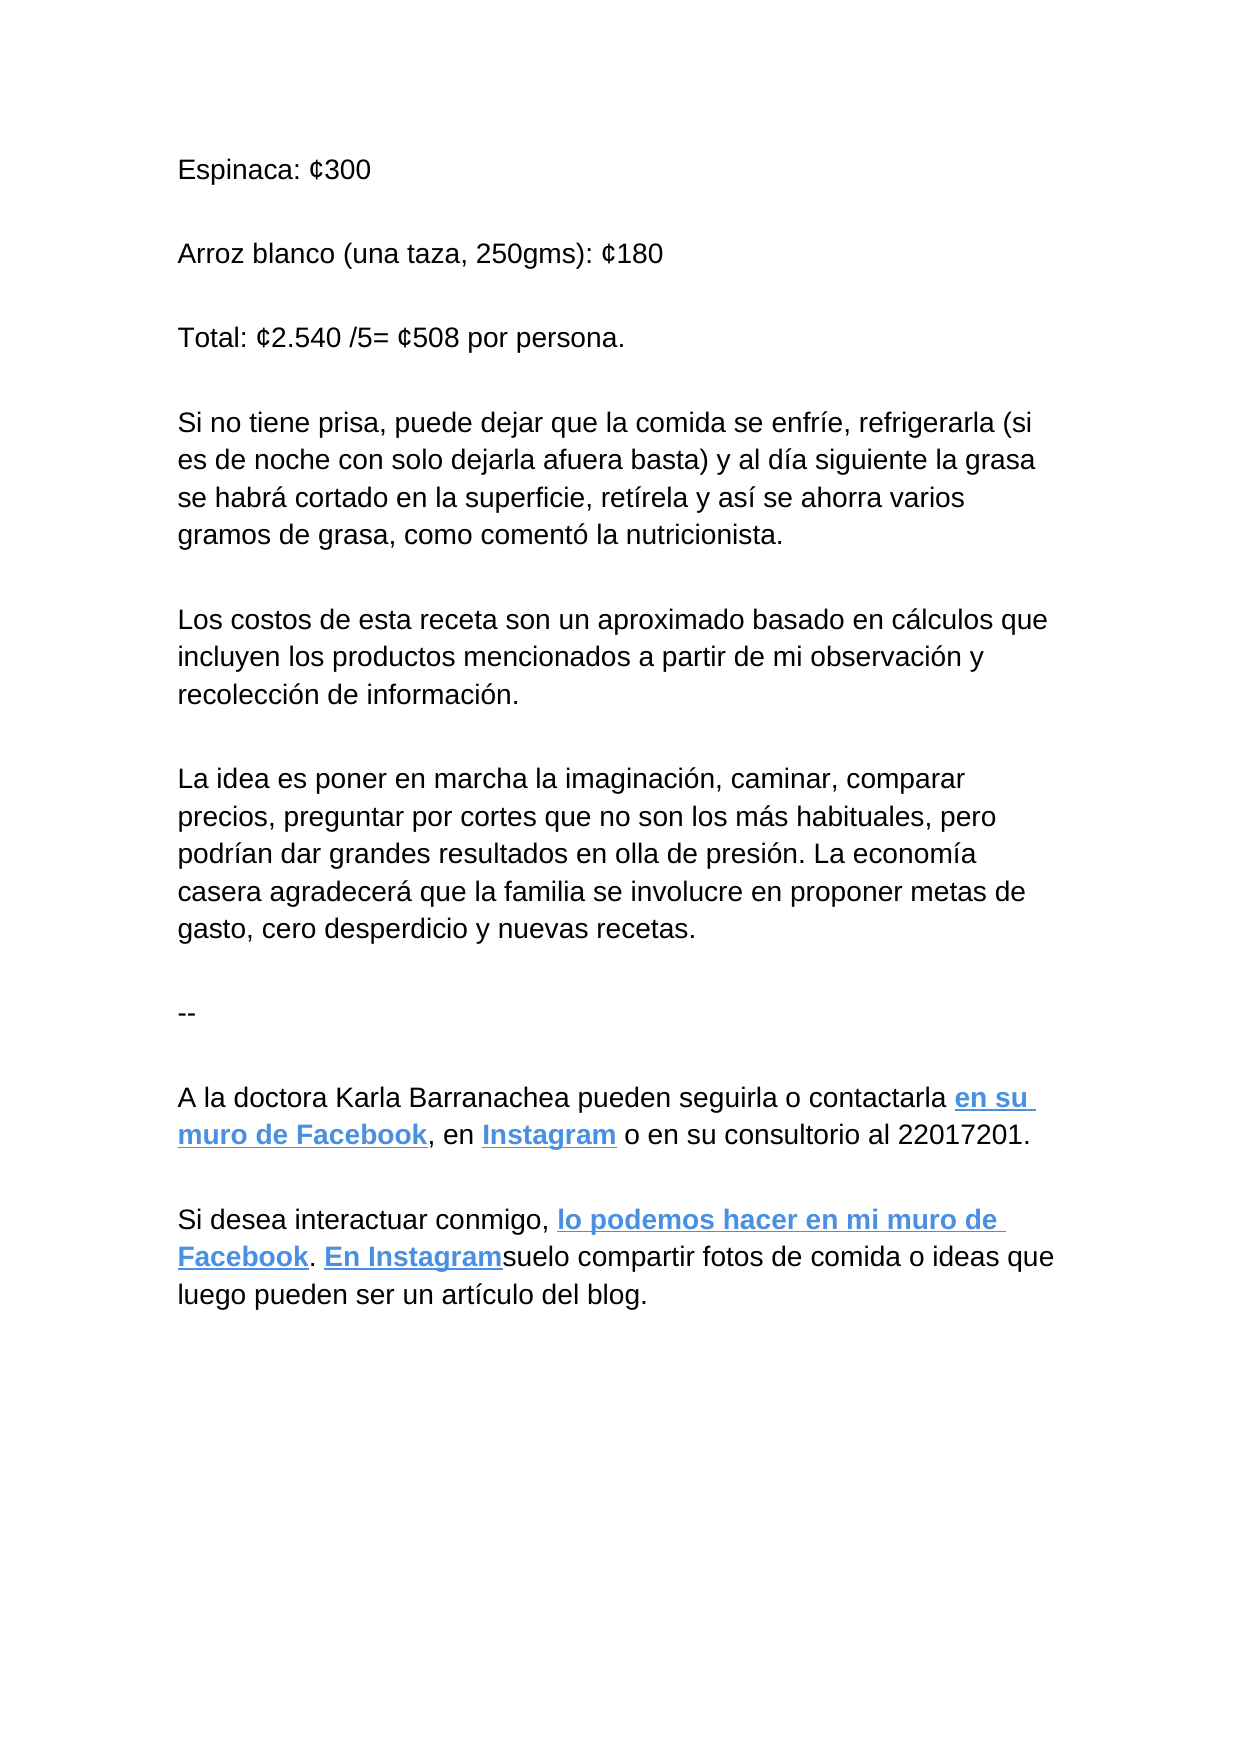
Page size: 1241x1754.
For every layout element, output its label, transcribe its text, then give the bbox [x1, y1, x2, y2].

text Los costos de esta receta son un aproximado basado en cálculos que incluyen los productos mencionados a partir de mi observación y recolección de información. [177, 598, 1063, 710]
text La idea es poner en marcha la imaginación, caminar, comparar precios, preguntar por cortes que no son los más habituales, pero podrían dar grandes resultados en olla de presión. La economía casera agradecerá que la familia se involucre en proponer metas de gasto, cero desperdicio y nuevas recetas. [177, 757, 1063, 944]
text Si no tiene prisa, puede dejar que la comida se enfríe, refrigerarla (si es de noche con solo dejarla afuera basta) y al día siguiente la grasa se habrá cortado en la superficie, retírela y así se ahorra varios gramos de grasa, como comentó la nutricionista. [177, 401, 1063, 551]
text A la doctora Karla Barranachea pueden seguirla o contactarla en su muro de Facebook, en Instagram o en su consultorio al 22017201. [177, 1076, 1063, 1151]
text Si desea interactuar conmigo, lo podemos hacer en mi muro de Facebook. En Instagramsuelo compartir fotos de comida o ideas que luego pueden ser un artículo del blog. [177, 1198, 1063, 1310]
text Total: ¢2.540 /5= ¢508 por persona. [177, 316, 1063, 354]
text Arroz blanco (una taza, 250gms): ¢180 [177, 232, 1063, 269]
text -- [177, 991, 1063, 1029]
text Espinaca: ¢300 [177, 148, 1063, 185]
